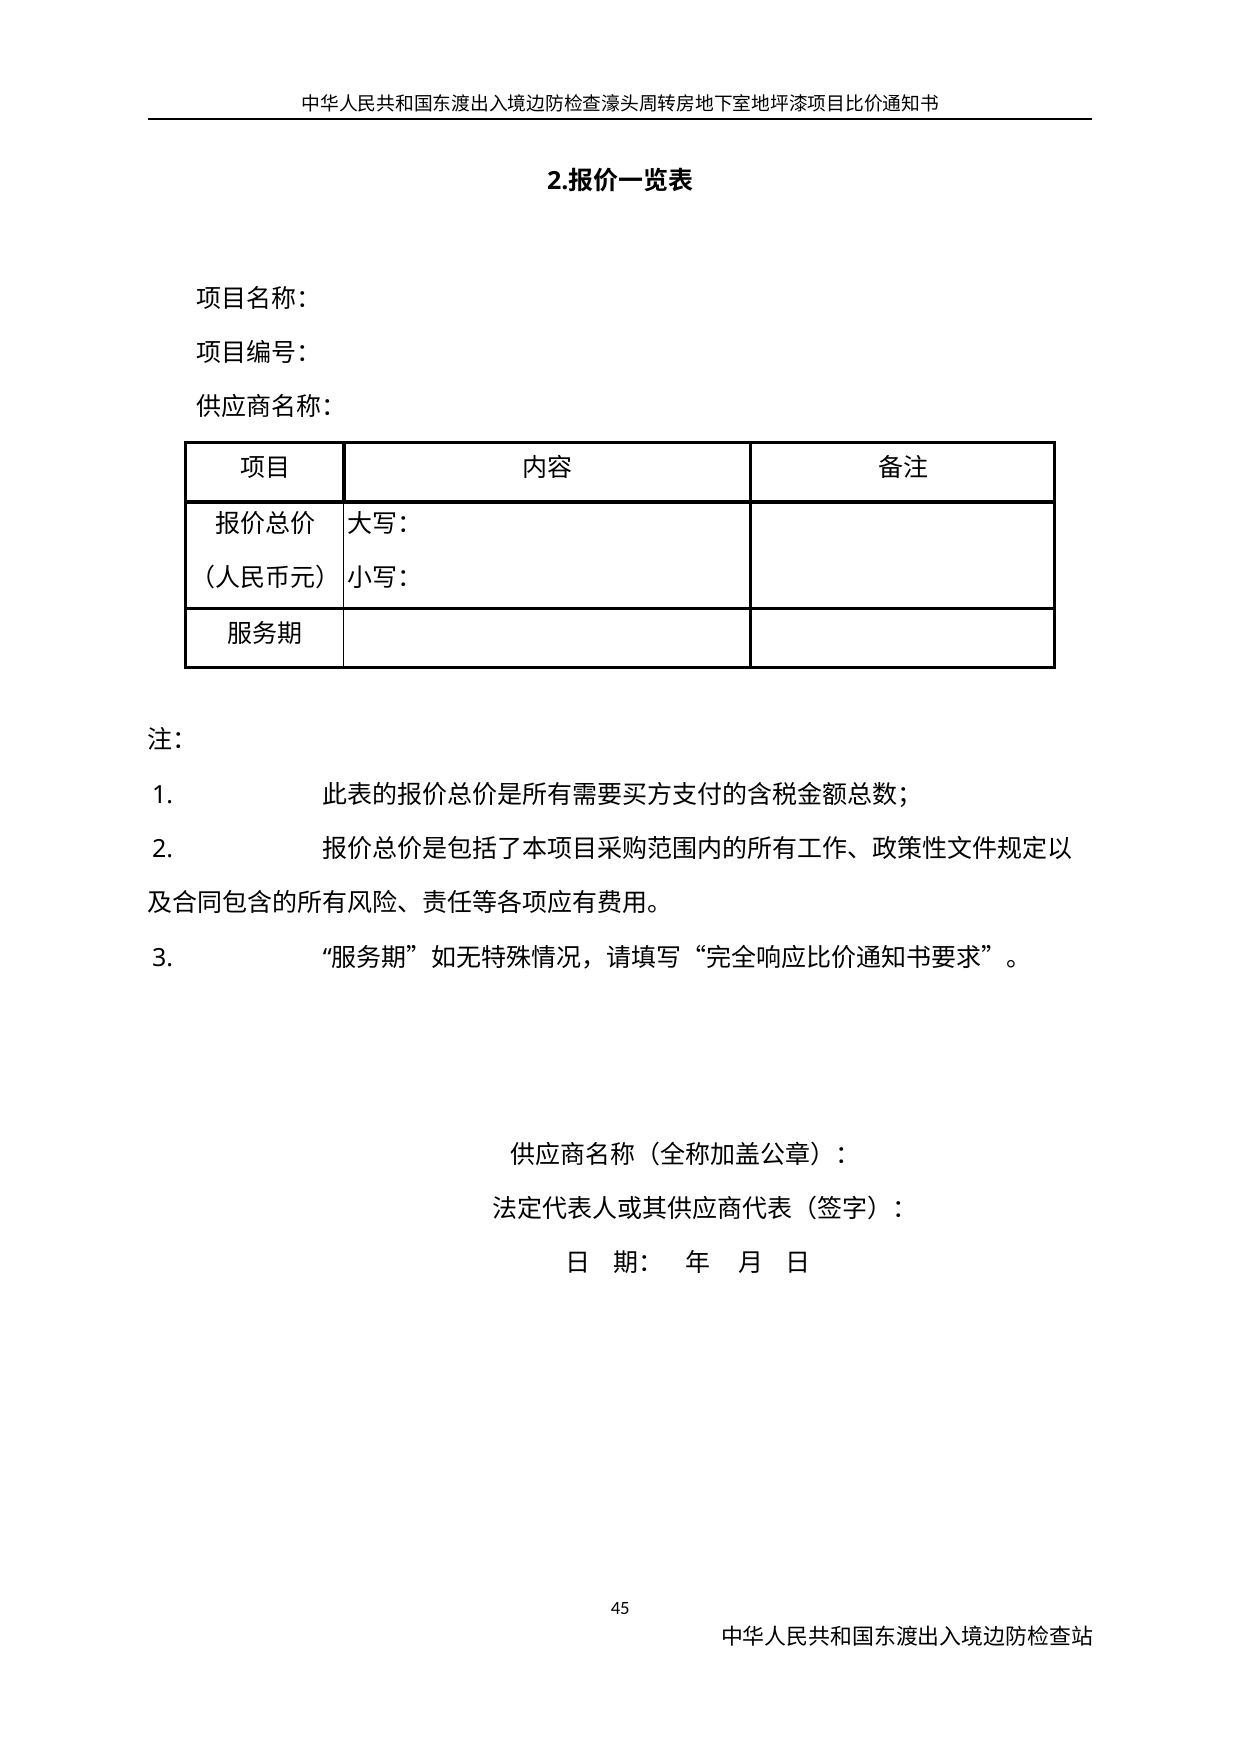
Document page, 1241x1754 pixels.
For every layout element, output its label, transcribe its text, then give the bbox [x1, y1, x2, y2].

table_cell [752, 610, 1053, 666]
text 日 期： 年 月 日 [148, 1243, 1092, 1279]
table_cell 服务期 [187, 610, 343, 666]
list 报价总价是包括了本项目采购范围内的所有工作、政策性文件规定以及合同包含的所有风险、责任等各项应有费用。 [148, 828, 1092, 919]
text 供应商名称： [148, 387, 1092, 423]
table_cell [752, 504, 1053, 607]
table_cell [344, 610, 749, 666]
list 此表的报价总价是所有需要买方支付的含税金额总数； [148, 774, 1092, 810]
list “服务期”如无特殊情况，请填写“完全响应比价通知书要求”。 [148, 937, 1092, 973]
text 注： [148, 720, 1092, 756]
subtitle 2.报价一览表 [148, 160, 1092, 196]
table_cell 报价总价 （人民币元） [187, 504, 343, 607]
table_cell 大写： 小写： [344, 504, 749, 607]
text 项目名称： [148, 278, 1092, 314]
table_header 项目 [187, 444, 342, 500]
text 供应商名称（全称加盖公章）： [148, 1134, 1092, 1170]
text 法定代表人或其供应商代表（签字）： [148, 1188, 1092, 1225]
table_header 备注 [752, 444, 1053, 500]
text 项目编号： [148, 332, 1092, 369]
table_header 内容 [346, 444, 749, 500]
